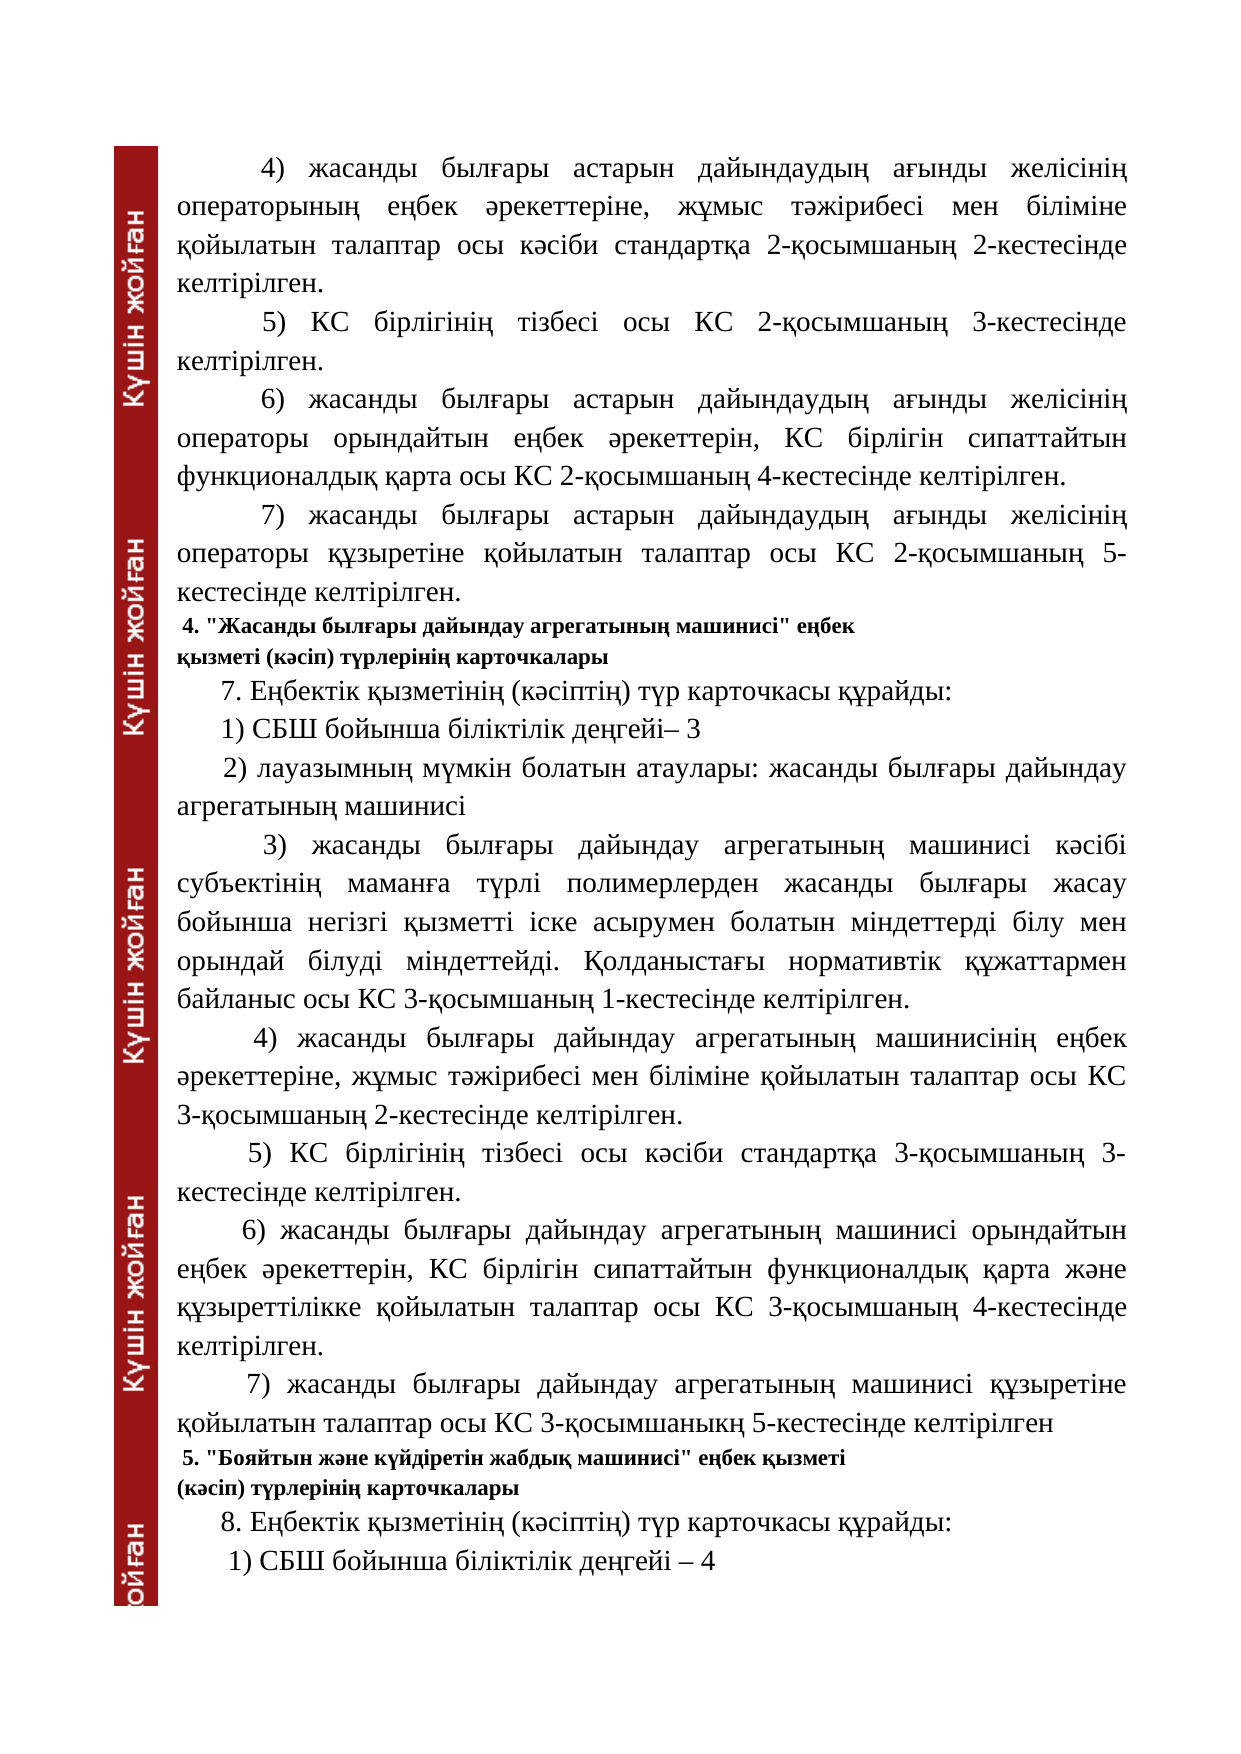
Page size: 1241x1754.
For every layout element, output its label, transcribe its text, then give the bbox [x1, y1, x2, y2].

picture [114, 492, 158, 497]
text 4. "Жасанды былғары дайындау агрегатының машинисі" еңбек қызметі (кәсіп) түрлерінің карточкалары [112, 612, 1128, 669]
picture [114, 299, 158, 304]
text 2) лауазымның мүмкін болатын атаулары: жасанды былғары дайындау агрегатының машинисі [112, 750, 1128, 822]
text 7) жасанды былғары астарын дайындаудың ағынды желісінің операторы құзыретіне қойылатын талаптар осы КС 2-қосымшаның 5-кестесінде келтірілген. [112, 497, 1128, 607]
text 7) жасанды былғары дайындау агрегатының машинисі құзыретіне қойылатын талаптар осы КС 3-қосымшаныкң 5-кестесінде келтірілген [112, 1367, 1128, 1439]
picture [114, 1538, 158, 1543]
text 3) жасанды былғары дайындау агрегатының машинисі кәсібі субъектінің маманға түрлі полимерлерден жасанды былғары жасау бойынша негізгі қызметті іске асырумен болатын міндеттерді білу мен орындай білуді міндеттейді. Қолданыстағы нормативтік құжаттармен байланыс осы КС 3-қосымшаның 1-кестесінде келтірілген. [112, 827, 1128, 1015]
text 4) жасанды былғары дайындау агрегатының машинисінің еңбек әрекеттеріне, жұмыс тәжірибесі мен біліміне қойылатын талаптар осы КС 3-қосымшаның 2-кестесінде келтірілген. [112, 1020, 1128, 1130]
text 5) КС бірлігінің тізбесі осы КС 2-қосымшаның 3-кестесінде келтірілген. [112, 304, 1128, 376]
picture [114, 1500, 158, 1504]
text 5) КС бірлігінің тізбесі осы кәсіби стандартқа 3-қосымшаның 3-кестесінде келтірілген. [112, 1135, 1128, 1207]
text 6) жасанды былғары астарын дайындаудың ағынды желісінің операторы орындайтын еңбек әрекеттерін, КС бірлігін сипаттайтын функционалдық қарта осы КС 2-қосымшаның 4-кестесінде келтірілген. [112, 381, 1128, 492]
picture [114, 1015, 158, 1020]
picture [114, 1207, 158, 1212]
text 4) жасанды былғары астарын дайындаудың ағынды желісінің операторының еңбек әрекеттеріне, жұмыс тәжірибесі мен біліміне қойылатын талаптар осы кәсіби стандартқа 2-қосымшаның 2-кестесінде келтірілген. [112, 150, 1128, 299]
picture [114, 146, 158, 150]
text 7. Еңбектік қызметінің (кәсіптің) түр карточкасы құрайды: [112, 673, 1128, 706]
text 8. Еңбектік қызметінің (кәсіптің) түр карточкасы құрайды: [112, 1504, 1128, 1538]
picture [114, 607, 158, 612]
picture [114, 1362, 158, 1367]
picture [114, 669, 158, 673]
picture [114, 822, 158, 827]
picture [114, 706, 158, 711]
text 6) жасанды былғары дайындау агрегатының машинисі орындайтын еңбек әрекеттерін, КС бірлігін сипаттайтын функционалдық қарта және құзыреттілікке қойылатын талаптар осы КС 3-қосымшаның 4-кестесінде келтірілген. [112, 1212, 1128, 1362]
text 1) СБШ бойынша біліктілік деңгейі– 3 [112, 711, 1128, 745]
picture [114, 1130, 158, 1135]
picture [114, 1576, 158, 1606]
text 1) СБШ бойынша біліктілік деңгейі – 4 [112, 1543, 1128, 1576]
picture [114, 745, 158, 750]
picture [114, 376, 158, 381]
text 5. "Бояйтын және күйдіретін жабдық машинисі" еңбек қызметі (кәсіп) түрлерінің карточкалары [112, 1444, 1128, 1500]
picture [114, 1439, 158, 1444]
